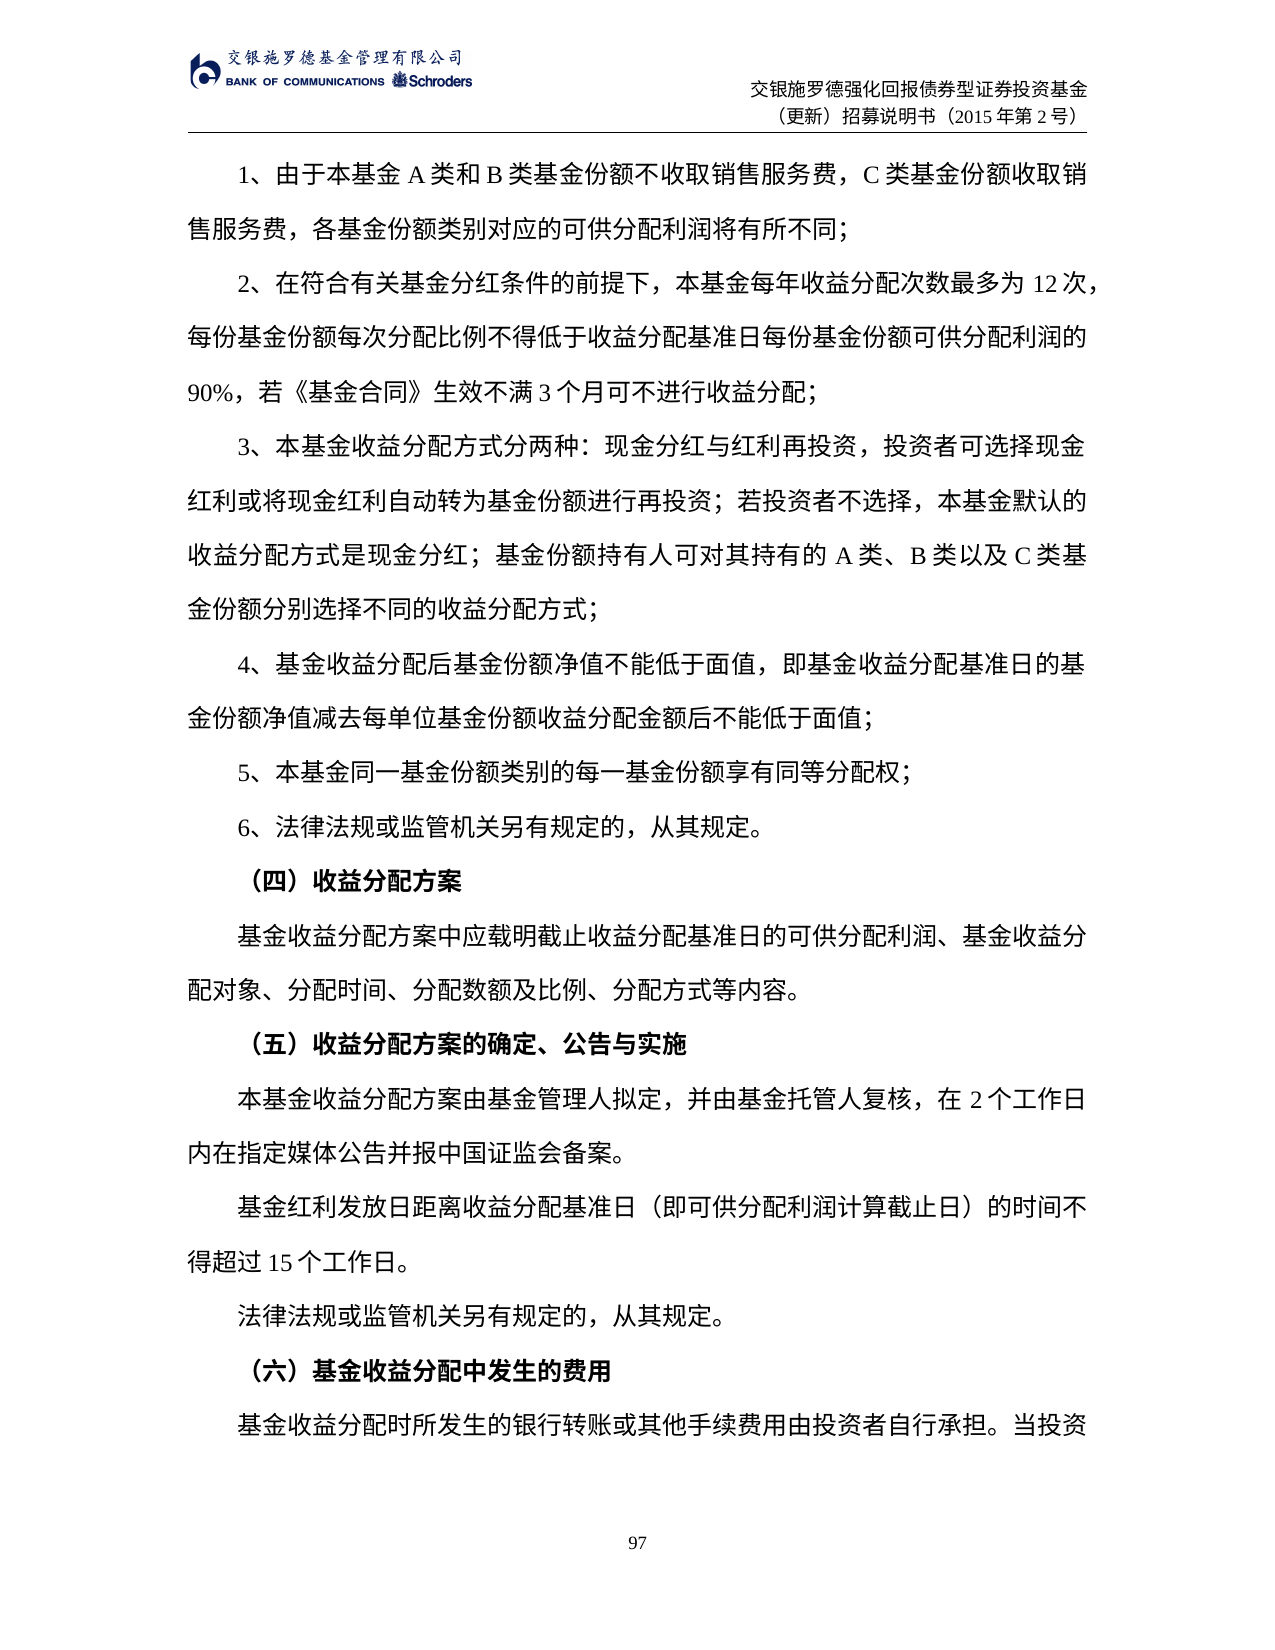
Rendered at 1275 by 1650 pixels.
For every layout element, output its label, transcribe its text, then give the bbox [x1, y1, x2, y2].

text 2、在符合有关基金分红条件的前提下，本基金每年收益分配次数最多为12次，每份基金份额每次分配比例不得低于收益分配基准日每份基金份额可供分配利润的90%，若《基金合同》生效不满3个月可不进行收益分配； [187, 263, 1087, 408]
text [187, 1405, 1087, 1442]
picture [190, 50, 472, 89]
text （六）基金收益分配中发生的费用 [187, 1351, 1087, 1387]
text 6、法律法规或监管机关另有规定的，从其规定。 [187, 807, 1087, 843]
text 3、本基金收益分配方式分两种：现金分红与红利再投资，投资者可选择现金红利或将现金红利自动转为基金份额进行再投资；若投资者不选择，本基金默认的收益分配方式是现金分红；基金份额持有人可对其持有的A类、B类以及C类基金份额分别选择不同的收益分配方式； [187, 427, 1087, 626]
text 基金收益分配方案中应载明截止收益分配基准日的可供分配利润、基金收益分配对象、分配时间、分配数额及比例、分配方式等内容。 [187, 916, 1087, 1007]
text （四）收益分配方案 [187, 862, 1087, 898]
text 法律法规或监管机关另有规定的，从其规定。 [187, 1297, 1087, 1333]
text 4、基金收益分配后基金份额净值不能低于面值，即基金收益分配基准日的基金份额净值减去每单位基金份额收益分配金额后不能低于面值； [187, 644, 1087, 735]
text 基金红利发放日距离收益分配基准日（即可供分配利润计算截止日）的时间不得超过15个工作日。 [187, 1188, 1087, 1278]
text 本基金收益分配方案由基金管理人拟定，并由基金托管人复核，在2个工作日内在指定媒体公告并报中国证监会备案。 [187, 1079, 1087, 1170]
text （五）收益分配方案的确定、公告与实施 [187, 1025, 1087, 1061]
text 5、本基金同一基金份额类别的每一基金份额享有同等分配权； [187, 753, 1087, 789]
text 1、由于本基金A类和B类基金份额不收取销售服务费，C类基金份额收取销售服务费，各基金份额类别对应的可供分配利润将有所不同； [187, 155, 1087, 245]
